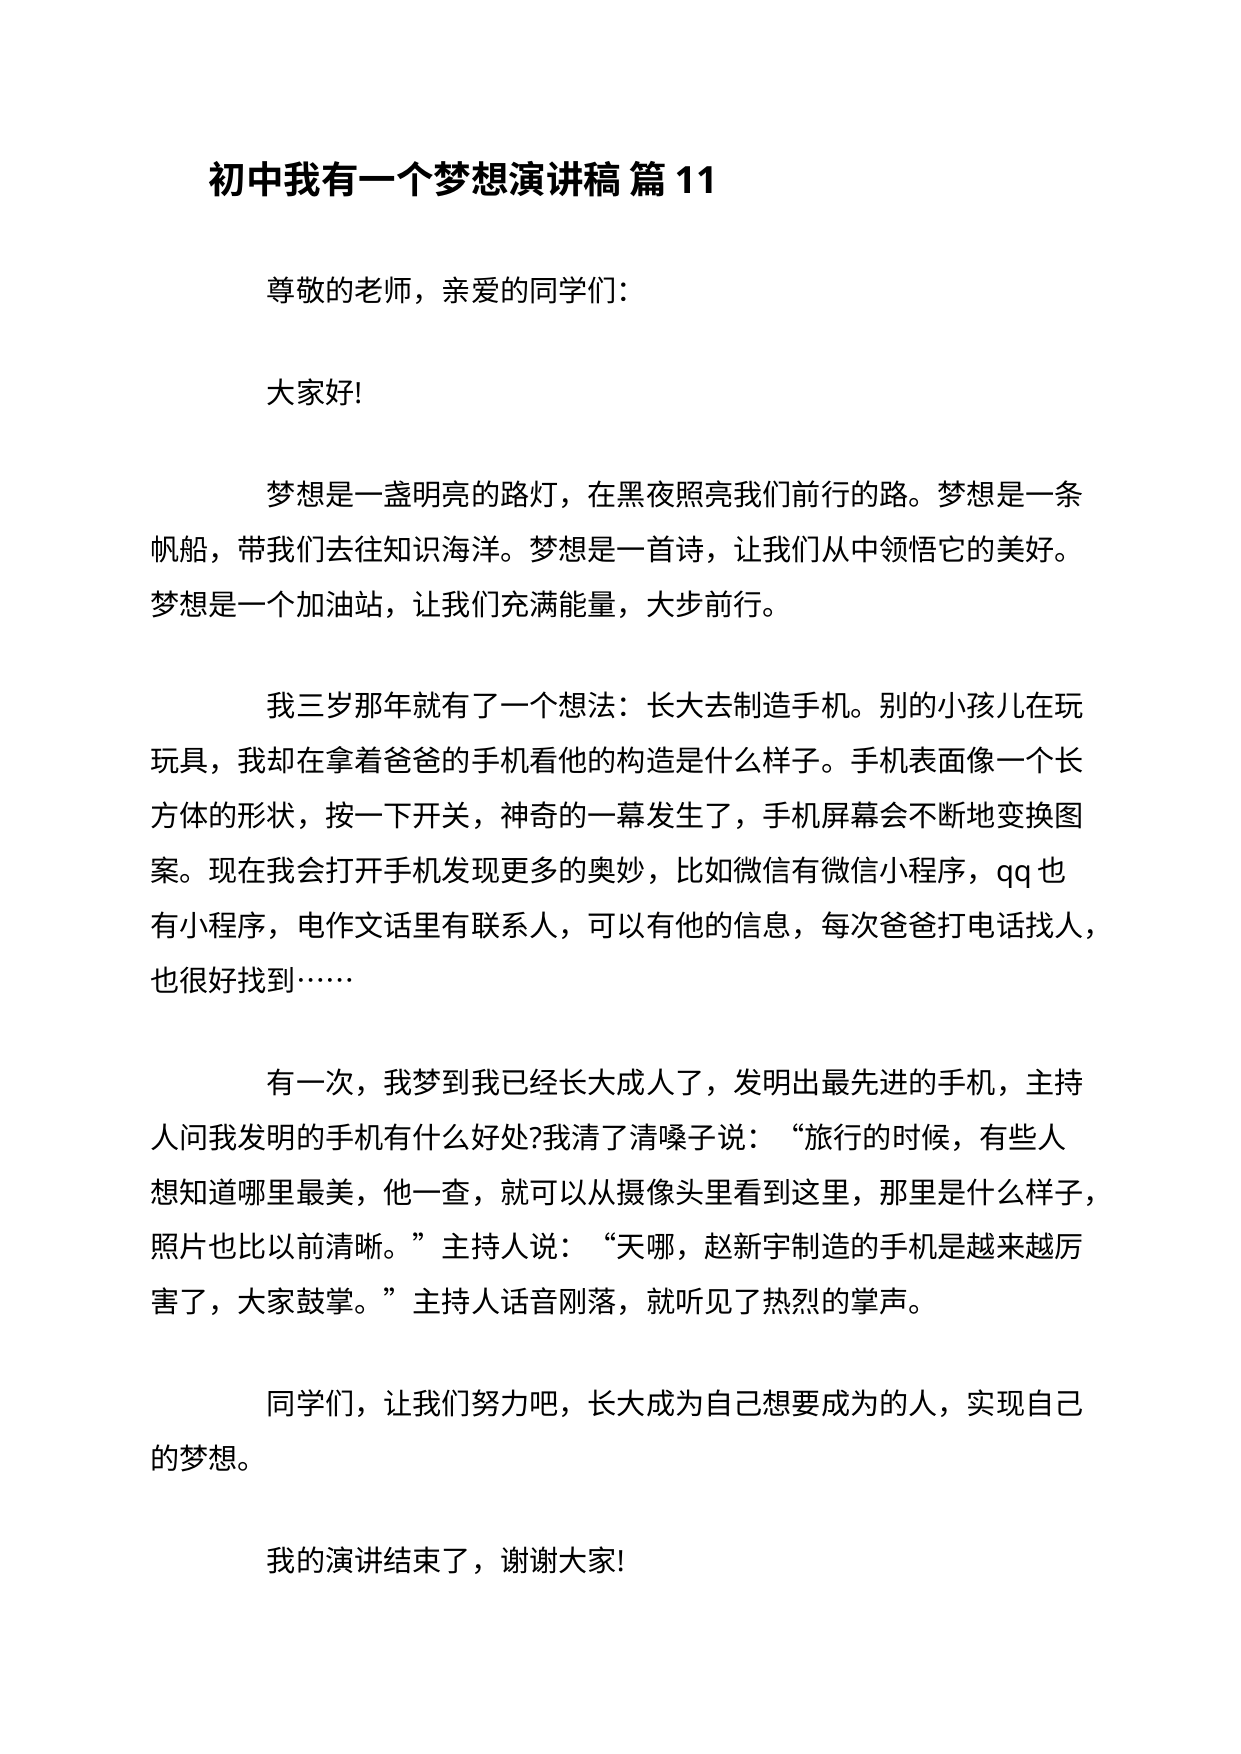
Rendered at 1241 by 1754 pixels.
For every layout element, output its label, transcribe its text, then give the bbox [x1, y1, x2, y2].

text 梦想是一盏明亮的路灯，在黑夜照亮我们前行的路。梦想是一条帆船，带我们去往知识海洋。梦想是一首诗，让我们从中领悟它的美好。梦想是一个加油站，让我们充满能量，大步前行。 [150, 471, 1090, 623]
text 大家好! [150, 369, 1090, 412]
text 尊敬的老师，亲爱的同学们： [150, 268, 1090, 310]
text 同学们，让我们努力吧，长大成为自己想要成为的人，实现自己的梦想。 [150, 1381, 1090, 1478]
text 初中我有一个梦想演讲稿 篇11 [150, 150, 1090, 204]
text 有一次，我梦到我已经长大成人了，发明出最先进的手机，主持人问我发明的手机有什么好处?我清了清嗓子说：“旅行的时候，有些人想知道哪里最美，他一查，就可以从摄像头里看到这里，那里是什么样子，照片也比以前清晰。”主持人说：“天哪，赵新宇制造的手机是越来越厉害了，大家鼓掌。”主持人话音刚落，就听见了热烈的掌声。 [150, 1059, 1090, 1321]
text 我三岁那年就有了一个想法：长大去制造手机。别的小孩儿在玩玩具，我却在拿着爸爸的手机看他的构造是什么样子。手机表面像一个长方体的形状，按一下开关，神奇的一幕发生了，手机屏幕会不断地变换图案。现在我会打开手机发现更多的奥妙，比如微信有微信小程序，qq也有小程序，电作文话里有联系人，可以有他的信息，每次爸爸打电话找人，也很好找到…… [150, 683, 1090, 1000]
text 我的演讲结束了，谢谢大家! [150, 1537, 1090, 1580]
